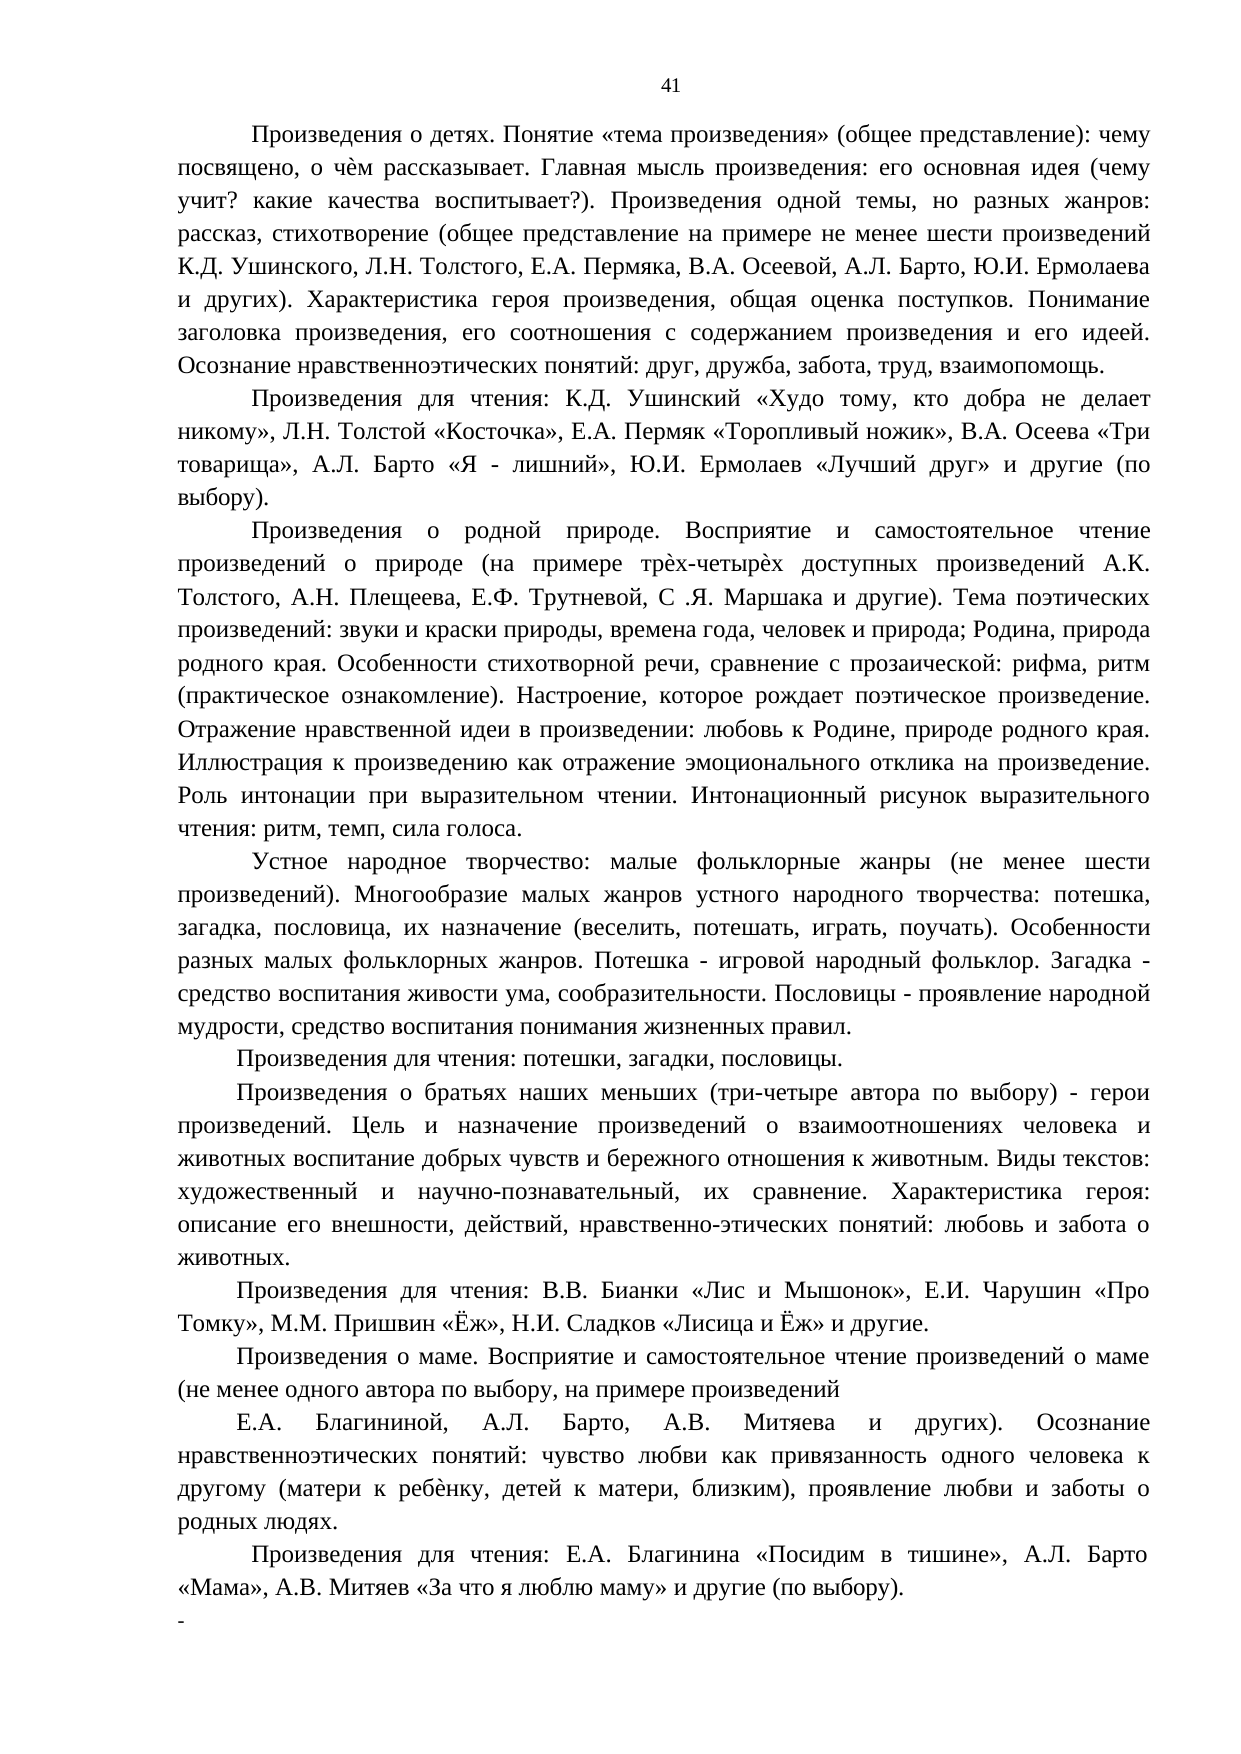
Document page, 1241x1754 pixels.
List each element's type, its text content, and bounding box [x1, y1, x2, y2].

text Произведения для чтения: Е.А. Благинина «Посидим в тишине», А.Л. Барто [251, 1539, 1223, 1568]
text Произведения о маме. Восприятие и самостоятельное чтение произведений о маме (не менее одного автора по выбору, на примере произведений [177, 1341, 1151, 1403]
text Устное народное творчество: малые фольклорные жанры (не менее шести произведений). Многообразие малых жанров устного народного творчества: потешка, загадка, пословица, их назначение (веселить, потешать, играть, поучать). Особенности разных малых фольклорных жанров. Потешка - игровой народный фольклор. Загадка - средство воспитания живости ума, сообразительности. Пословицы - проявление народной мудрости, средство воспитания понимания жизненных правил. [177, 846, 1151, 1039]
text «Мама», А.В. Митяев «За что я люблю маму» и другие (по выбору). [177, 1572, 1223, 1600]
text Е.А. Благининой, А.Л. Барто, А.В. Митяева и других). Осознание нравственноэтических понятий: чувство любви как привязанность одного человека к другому (матери к ребѐнку, детей к матери, близким), проявление любви и заботы о родных людях. [177, 1407, 1151, 1535]
text Произведения для чтения: В.В. Бианки «Лис и Мышонок», Е.И. Чарушин «Про Томку», М.М. Пришвин «Ёж», Н.И. Сладков «Лисица и Ёж» и другие. [177, 1275, 1151, 1337]
text Произведения о детях. Понятие «тема произведения» (общее представление): чему посвящено, о чѐм рассказывает. Главная мысль произведения: его основная идея (чему учит? какие качества воспитывает?). Произведения одной темы, но разных жанров: рассказ, стихотворение (общее представление на примере не менее шести произведений К.Д. Ушинского, Л.Н. Толстого, Е.А. Пермяка, В.А. Осеевой, А.Л. Барто, Ю.И. Ермолаева и других). Характеристика героя произведения, общая оценка поступков. Понимание заголовка произведения, его соотношения с содержанием произведения и его идеей. Осознание нравственноэтических понятий: друг, дружба, забота, труд, взаимопомощь. [177, 119, 1151, 379]
text Произведения о братьях наших меньших (три-четыре автора по выбору) - герои произведений. Цель и назначение произведений о взаимоотношениях человека и животных воспитание добрых чувств и бережного отношения к животным. Виды текстов: художественный и научно-познавательный, их сравнение. Характеристика героя: описание его внешности, действий, нравственно-этических понятий: любовь и забота о животных. [177, 1077, 1151, 1271]
text Произведения для чтения: потешки, загадки, пословицы. [236, 1044, 1223, 1072]
text Произведения для чтения: К.Д. Ушинский «Худо тому, кто добра не делает никому», Л.Н. Толстой «Косточка», Е.А. Пермяк «Торопливый ножик», В.А. Осеева «Три товарища», А.Л. Барто «Я - лишний», Ю.И. Ермолаев «Лучший друг» и другие (по выбору). [177, 383, 1151, 511]
text Произведения о родной природе. Восприятие и самостоятельное чтение произведений о природе (на примере трѐх-четырѐх доступных произведений А.К. Толстого, А.Н. Плещеева, Е.Ф. Трутневой, С .Я. Маршака и другие). Тема поэтических произведений: звуки и краски природы, времена года, человек и природа; Родина, природа родного края. Особенности стихотворной речи, сравнение с прозаической: рифма, ритм (практическое ознакомление). Настроение, которое рождает поэтическое произведение. Отражение нравственной идеи в произведении: любовь к Родине, природе родного края. Иллюстрация к произведению как отражение эмоционального отклика на произведение. Роль интонации при выразительном чтении. Интонационный рисунок выразительного чтения: ритм, темп, сила голоса. [177, 516, 1151, 841]
